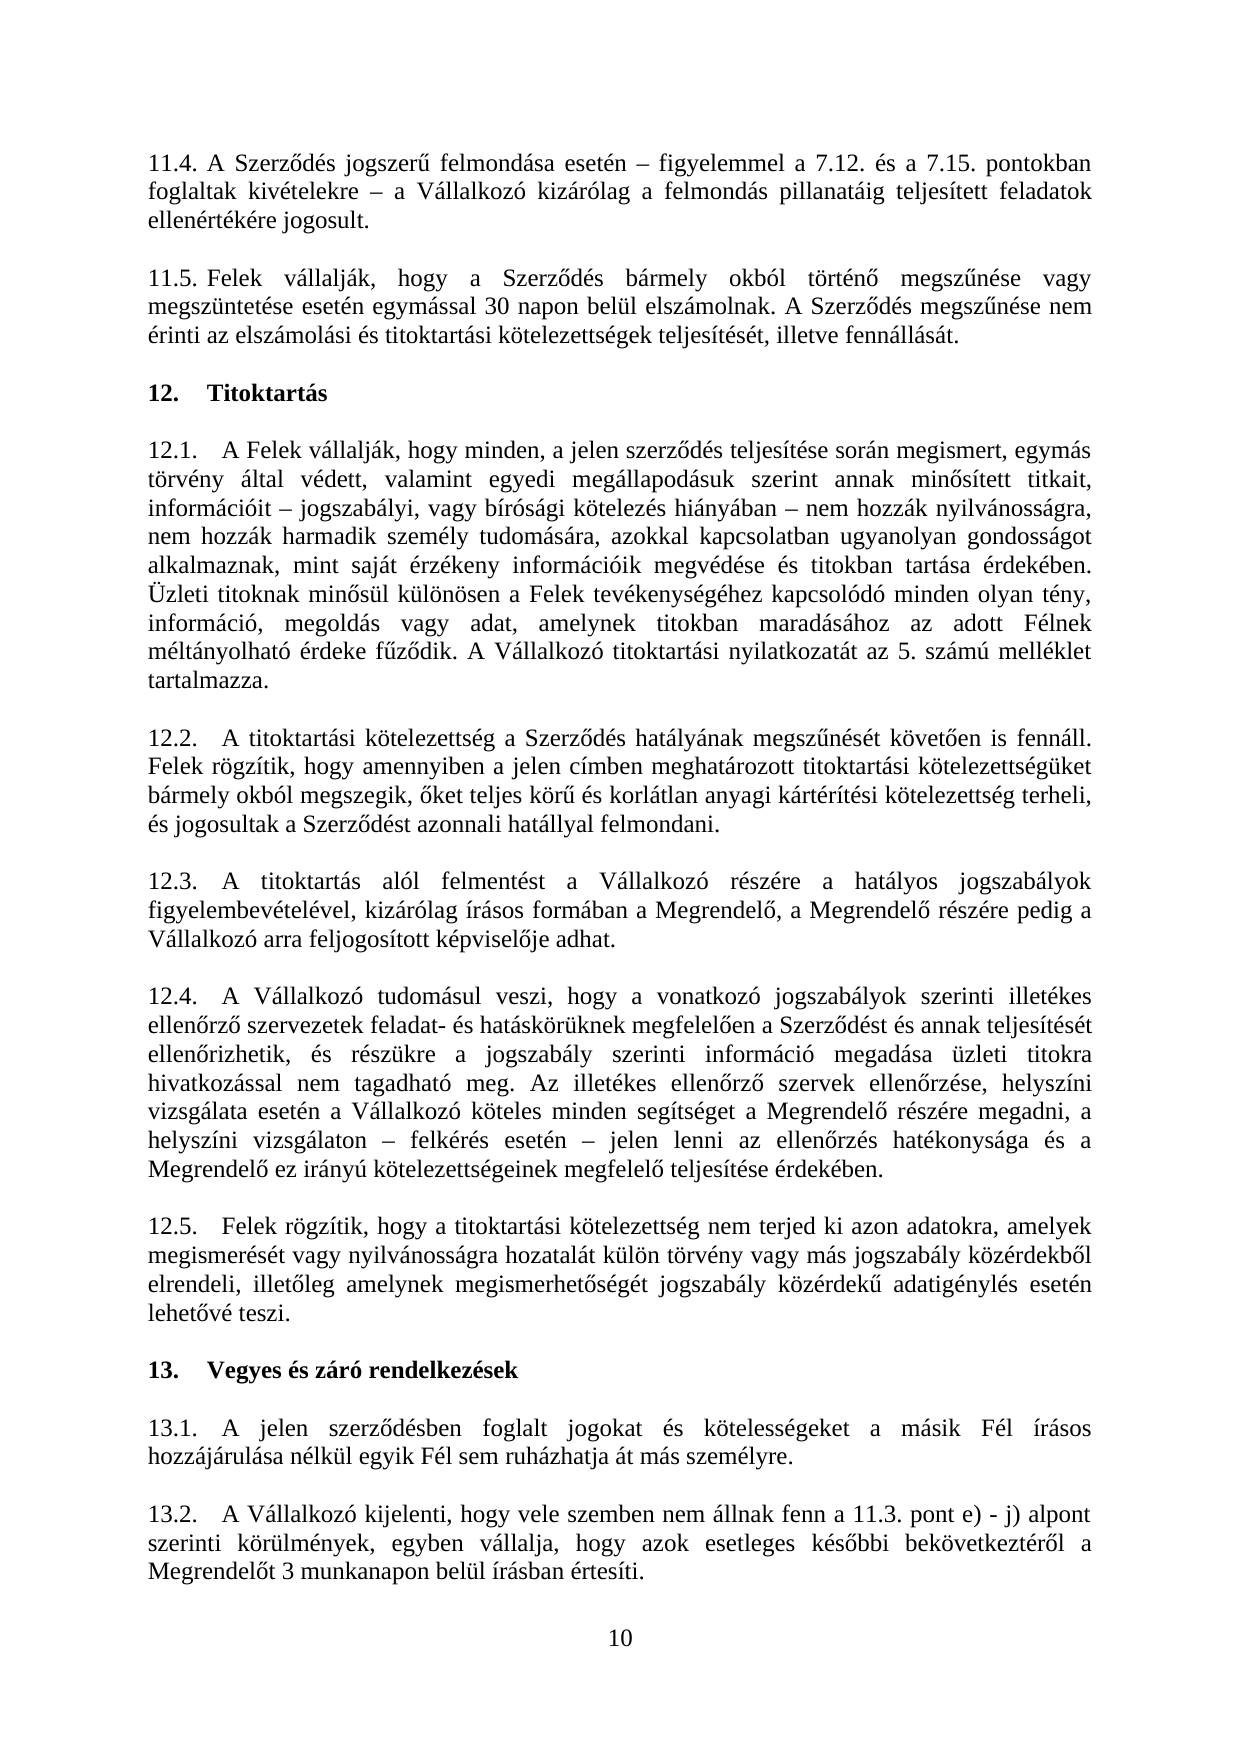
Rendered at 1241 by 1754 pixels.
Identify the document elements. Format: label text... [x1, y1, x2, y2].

list Felek rögzítik, hogy a titoktartási kötelezettség nem terjed ki azon adatokra, amelyek megismerését vagy nyilvánosságra hozatalát külön törvény vagy más jogszabály közérdekből elrendeli, illetőleg amelynek megismerhetőségét jogszabály közérdekű adatigénylés esetén lehetővé teszi. [148, 1211, 1093, 1326]
list Titoktartás [148, 378, 1093, 406]
list Vegyes és záró rendelkezések [148, 1355, 1093, 1384]
list A Felek vállalják, hogy minden, a jelen szerződés teljesítése során megismert, egymás törvény által védett, valamint egyedi megállapodásuk szerint annak minősített titkait, információit – jogszabályi, vagy bírósági kötelezés hiányában – nem hozzák nyilvánosságra, nem hozzák harmadik személy tudomására, azokkal kapcsolatban ugyanolyan gondosságot alkalmaznak, mint saját érzékeny információik megvédése és titokban tartása érdekében. Üzleti titoknak minősül különösen a Felek tevékenységéhez kapcsolódó minden olyan tény, információ, megoldás vagy adat, amelynek titokban maradásához az adott Félnek méltányolható érdeke fűződik. A Vállalkozó titoktartási nyilatkozatát az 5. számú melléklet tartalmazza. [148, 435, 1093, 694]
list A titoktartás alól felmentést a Vállalkozó részére a hatályos jogszabályok figyelembevételével, kizárólag írásos formában a Megrendelő, a Megrendelő részére pedig a Vállalkozó arra feljogosított képviselője adhat. [148, 866, 1093, 953]
list A Vállalkozó tudomásul veszi, hogy a vonatkozó jogszabályok szerinti illetékes ellenőrző szervezetek feladat- és hatáskörüknek megfelelően a Szerződést és annak teljesítését ellenőrizhetik, és részükre a jogszabály szerinti információ megadása üzleti titokra hivatkozással nem tagadható meg. Az illetékes ellenőrző szervek ellenőrzése, helyszíni vizsgálata esetén a Vállalkozó köteles minden segítséget a Megrendelő részére megadni, a helyszíni vizsgálaton – felkérés esetén – jelen lenni az ellenőrzés hatékonysága és a Megrendelő ez irányú kötelezettségeinek megfelelő teljesítése érdekében. [148, 981, 1093, 1183]
list Felek vállalják, hogy a Szerződés bármely okból történő megszűnése vagy megszüntetése esetén egymással 30 napon belül elszámolnak. A Szerződés megszűnése nem érinti az elszámolási és titoktartási kötelezettségek teljesítését, illetve fennállását. [148, 263, 1093, 349]
list A Vállalkozó kijelenti, hogy vele szemben nem állnak fenn a 11.3. pont e) - j) alpont szerinti körülmények, egyben vállalja, hogy azok esetleges későbbi bekövetkeztéről a Megrendelőt 3 munkanapon belül írásban értesíti. [148, 1499, 1093, 1585]
list A jelen szerződésben foglalt jogokat és kötelességeket a másik Fél írásos hozzájárulása nélkül egyik Fél sem ruházhatja át más személyre. [148, 1413, 1093, 1470]
list A titoktartási kötelezettség a Szerződés hatályának megszűnését követően is fennáll. Felek rögzítik, hogy amennyiben a jelen címben meghatározott titoktartási kötelezettségüket bármely okból megszegik, őket teljes körű és korlátlan anyagi kártérítési kötelezettség terheli, és jogosultak a Szerződést azonnali hatállyal felmondani. [148, 723, 1093, 838]
list A Szerződés jogszerű felmondása esetén – figyelemmel a 7.12. és a 7.15. pontokban foglaltak kivételekre – a Vállalkozó kizárólag a felmondás pillanatáig teljesített feladatok ellenértékére jogosult. [148, 148, 1093, 234]
